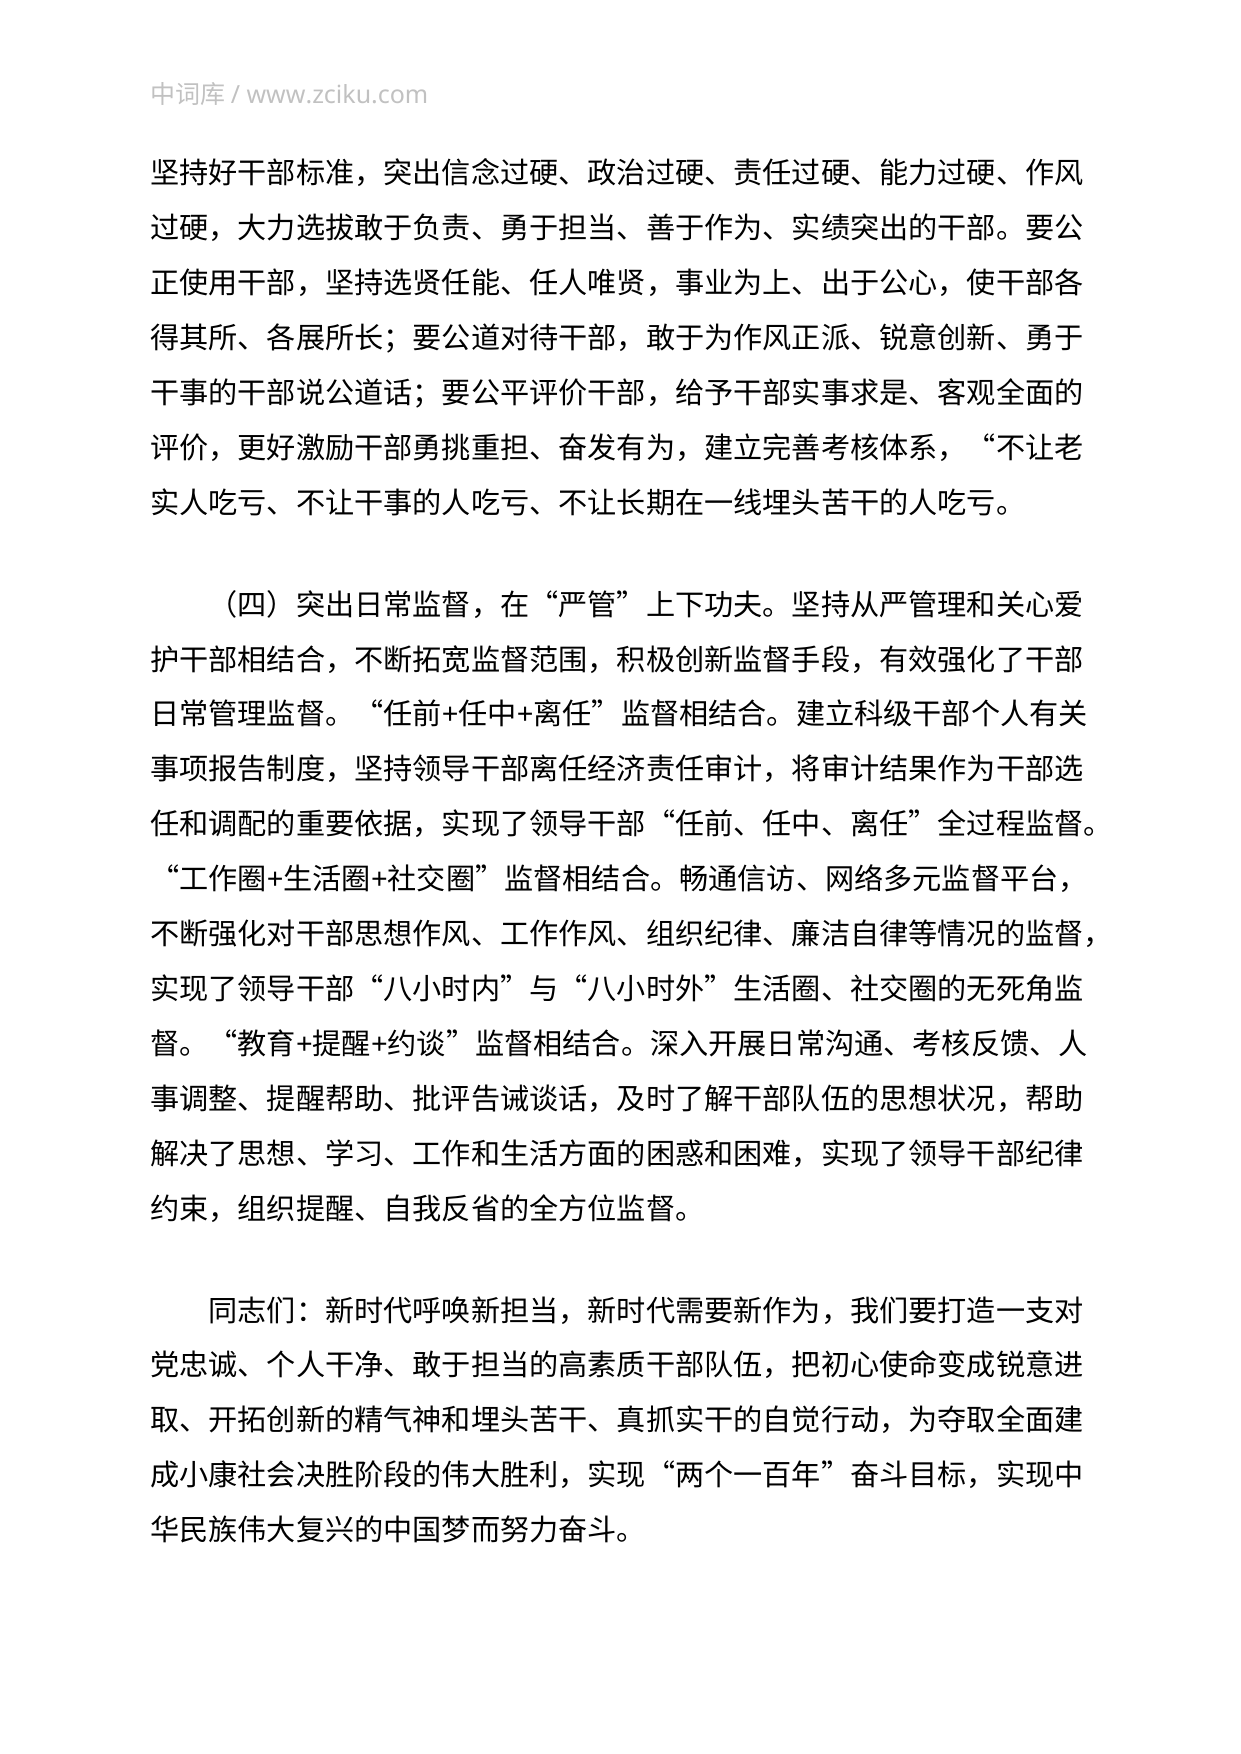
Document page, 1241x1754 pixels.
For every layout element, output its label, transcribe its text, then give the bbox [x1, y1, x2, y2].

text （四）突出日常监督，在“严管”上下功夫。坚持从严管理和关心爱护干部相结合，不断拓宽监督范围，积极创新监督手段，有效强化了干部日常管理监督。“任前+任中+离任”监督相结合。建立科级干部个人有关事项报告制度，坚持领导干部离任经济责任审计，将审计结果作为干部选任和调配的重要依据，实现了领导干部“任前、任中、离任”全过程监督。“工作圈+生活圈+社交圈”监督相结合。畅通信访、网络多元监督平台，不断强化对干部思想作风、工作作风、组织纪律、廉洁自律等情况的监督，实现了领导干部“八小时内”与“八小时外”生活圈、社交圈的无死角监督。“教育+提醒+约谈”监督相结合。深入开展日常沟通、考核反馈、人事调整、提醒帮助、批评告诫谈话，及时了解干部队伍的思想状况，帮助解决了思想、学习、工作和生活方面的困惑和困难，实现了领导干部纪律约束，组织提醒、自我反省的全方位监督。 [150, 581, 1090, 1228]
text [150, 150, 1090, 522]
text 同志们：新时代呼唤新担当，新时代需要新作为，我们要打造一支对党忠诚、个人干净、敢于担当的高素质干部队伍，把初心使命变成锐意进取、开拓创新的精气神和埋头苦干、真抓实干的自觉行动，为夺取全面建成小康社会决胜阶段的伟大胜利，实现“两个一百年”奋斗目标，实现中华民族伟大复兴的中国梦而努力奋斗。 [150, 1287, 1090, 1549]
